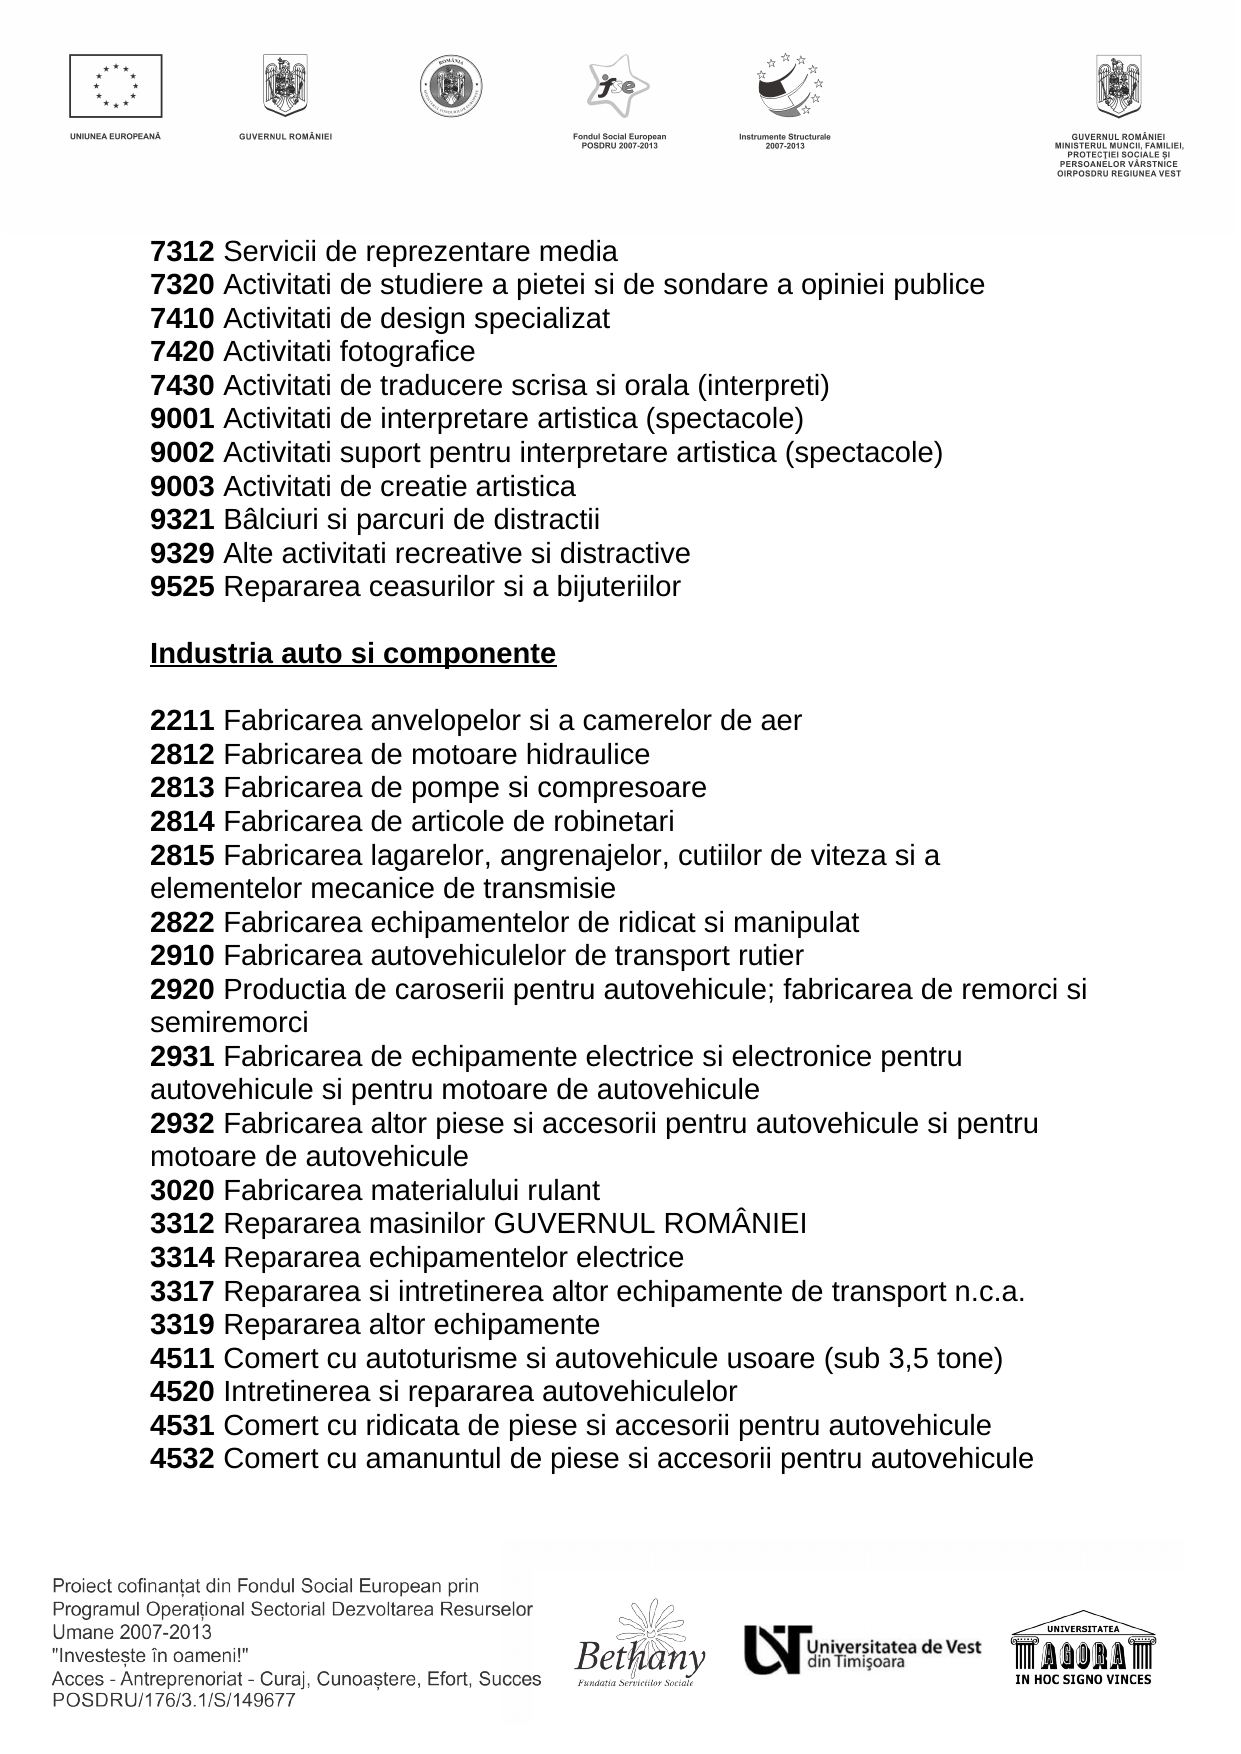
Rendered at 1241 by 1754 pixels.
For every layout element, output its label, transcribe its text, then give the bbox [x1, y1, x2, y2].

text 2211 Fabricarea anvelopelor si a camerelor de aer [150, 703, 1090, 737]
text 7312 Servicii de reprezentare media [150, 177, 1090, 267]
text 3314 Repararea echipamentelor electrice [150, 1240, 1090, 1274]
text 3317 Repararea si intretinerea altor echipamente de transport n.c.a. [150, 1274, 1090, 1307]
text 3319 Repararea altor echipamente [150, 1307, 1090, 1341]
text 3312 Repararea masinilor GUVERNUL ROMÂNIEI [150, 1207, 1090, 1240]
text 7410 Activitati de design specializat [150, 301, 1090, 334]
text 7420 Activitati fotografice [150, 334, 1090, 368]
text 9001 Activitati de interpretare artistica (spectacole) [150, 402, 1090, 435]
text 2813 Fabricarea de pompe si compresoare [150, 771, 1090, 804]
text 2815 Fabricarea lagarelor, angrenajelor, cutiilor de viteza si a elementelor mecanice de transmisie [150, 838, 1090, 905]
text 4511 Comert cu autoturisme si autovehicule usoare (sub 3,5 tone) [150, 1341, 1090, 1374]
text 9321 Bâlciuri si parcuri de distractii [150, 502, 1090, 536]
picture [1, 1538, 1229, 1724]
text 2812 Fabricarea de motoare hidraulice [150, 737, 1090, 771]
text 9525 Repararea ceasurilor si a bijuteriilor [150, 569, 1090, 603]
text 9003 Activitati de creatie artistica [150, 469, 1090, 502]
text 7430 Activitati de traducere scrisa si orala (interpreti) [150, 368, 1090, 402]
picture [1, 0, 1236, 234]
text 9329 Alte activitati recreative si distractive [150, 536, 1090, 569]
text 2822 Fabricarea echipamentelor de ridicat si manipulat [150, 905, 1090, 938]
text 9002 Activitati suport pentru interpretare artistica (spectacole) [150, 435, 1090, 469]
text 3020 Fabricarea materialului rulant [150, 1173, 1090, 1207]
text 4531 Comert cu ridicata de piese si accesorii pentru autovehicule [150, 1408, 1090, 1441]
text Industria auto si componente [150, 636, 1090, 670]
text 2910 Fabricarea autovehiculelor de transport rutier [150, 938, 1090, 972]
text 7320 Activitati de studiere a pietei si de sondare a opiniei publice [150, 267, 1090, 301]
text 2814 Fabricarea de articole de robinetari [150, 804, 1090, 838]
text 2920 Productia de caroserii pentru autovehicule; fabricarea de remorci si semiremorci [150, 972, 1090, 1039]
text 4532 Comert cu amanuntul de piese si accesorii pentru autovehicule [150, 1441, 1090, 1475]
text 2931 Fabricarea de echipamente electrice si electronice pentru autovehicule si pentru motoare de autovehicule [150, 1039, 1090, 1106]
text 4520 Intretinerea si repararea autovehiculelor [150, 1374, 1090, 1408]
text 2932 Fabricarea altor piese si accesorii pentru autovehicule si pentru motoare de autovehicule [150, 1106, 1090, 1173]
